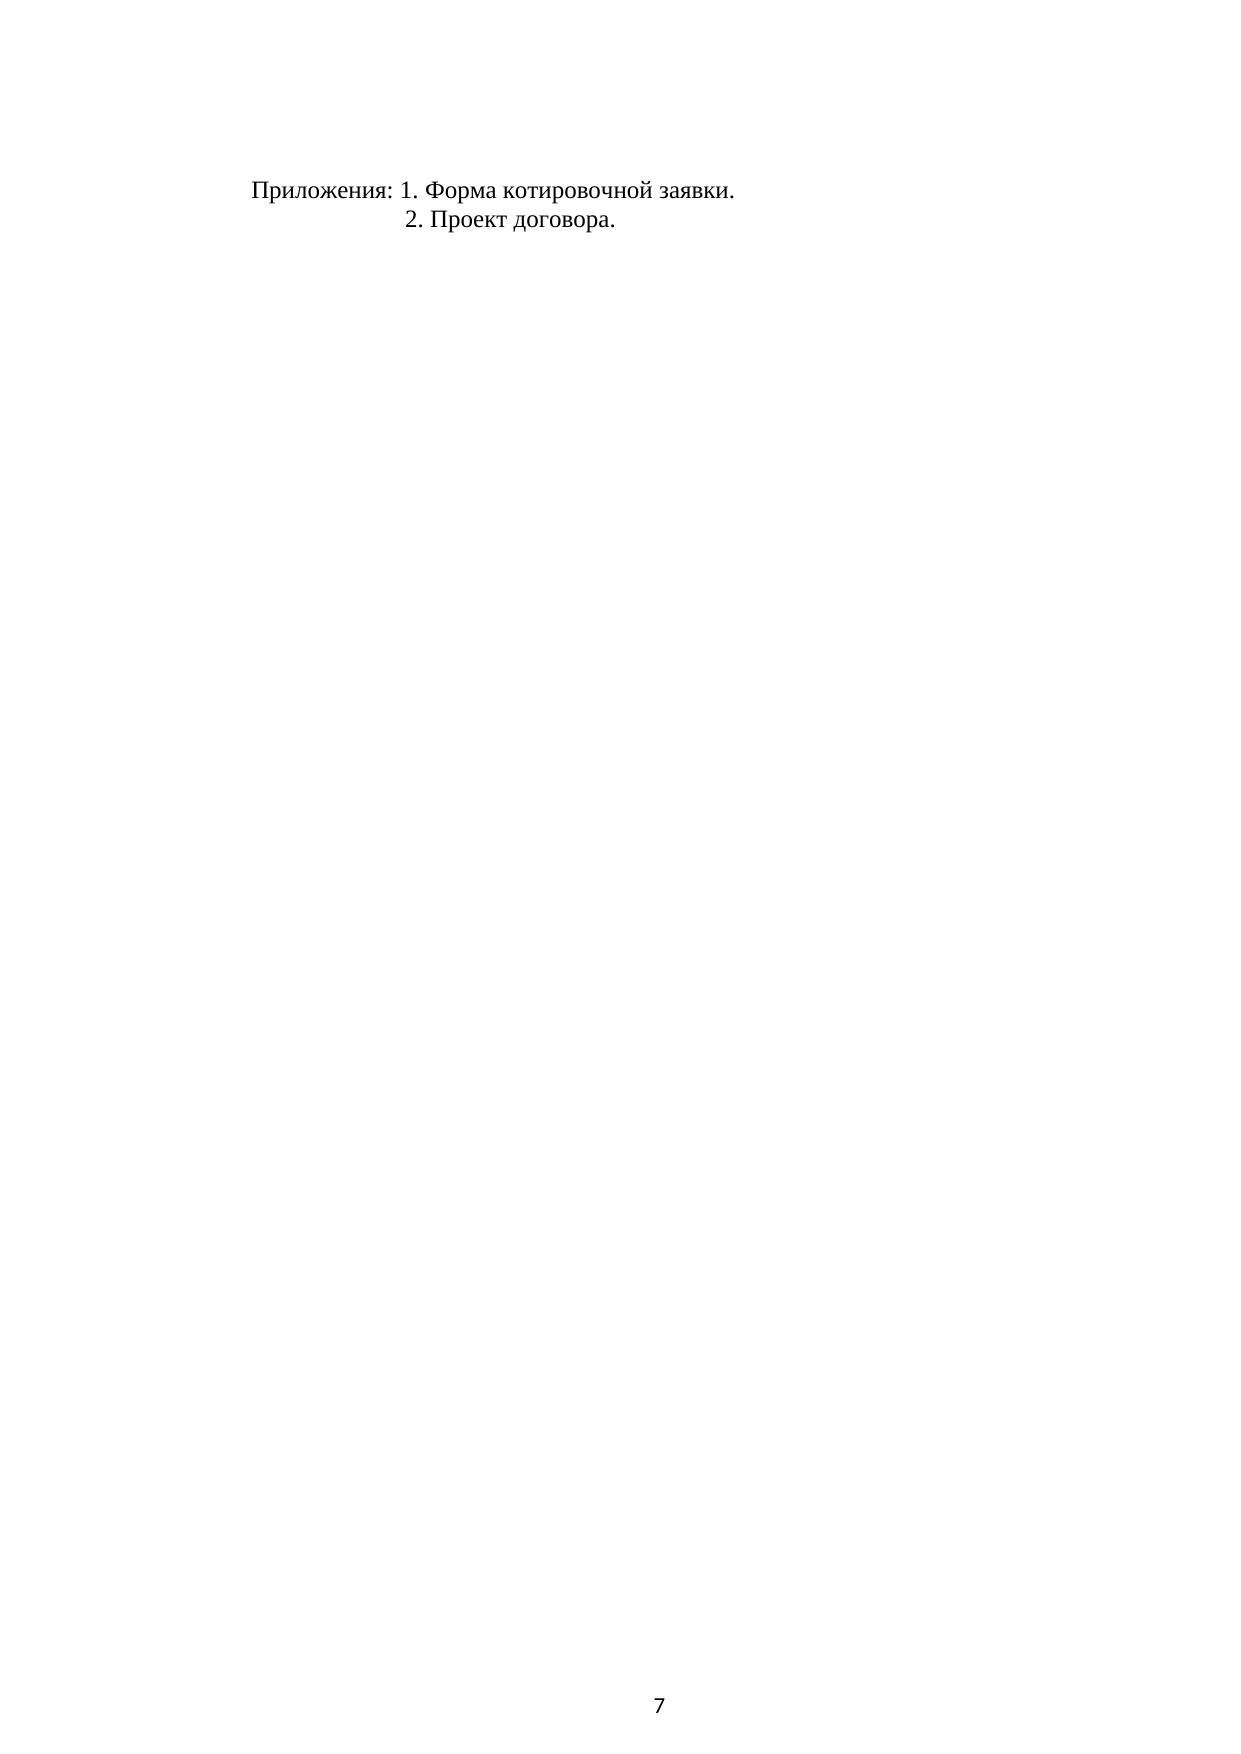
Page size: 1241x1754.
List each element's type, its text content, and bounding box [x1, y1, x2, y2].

text Приложения: 1. Форма котировочной заявки. [177, 176, 1152, 204]
text 2. Проект договора. [177, 204, 1152, 233]
